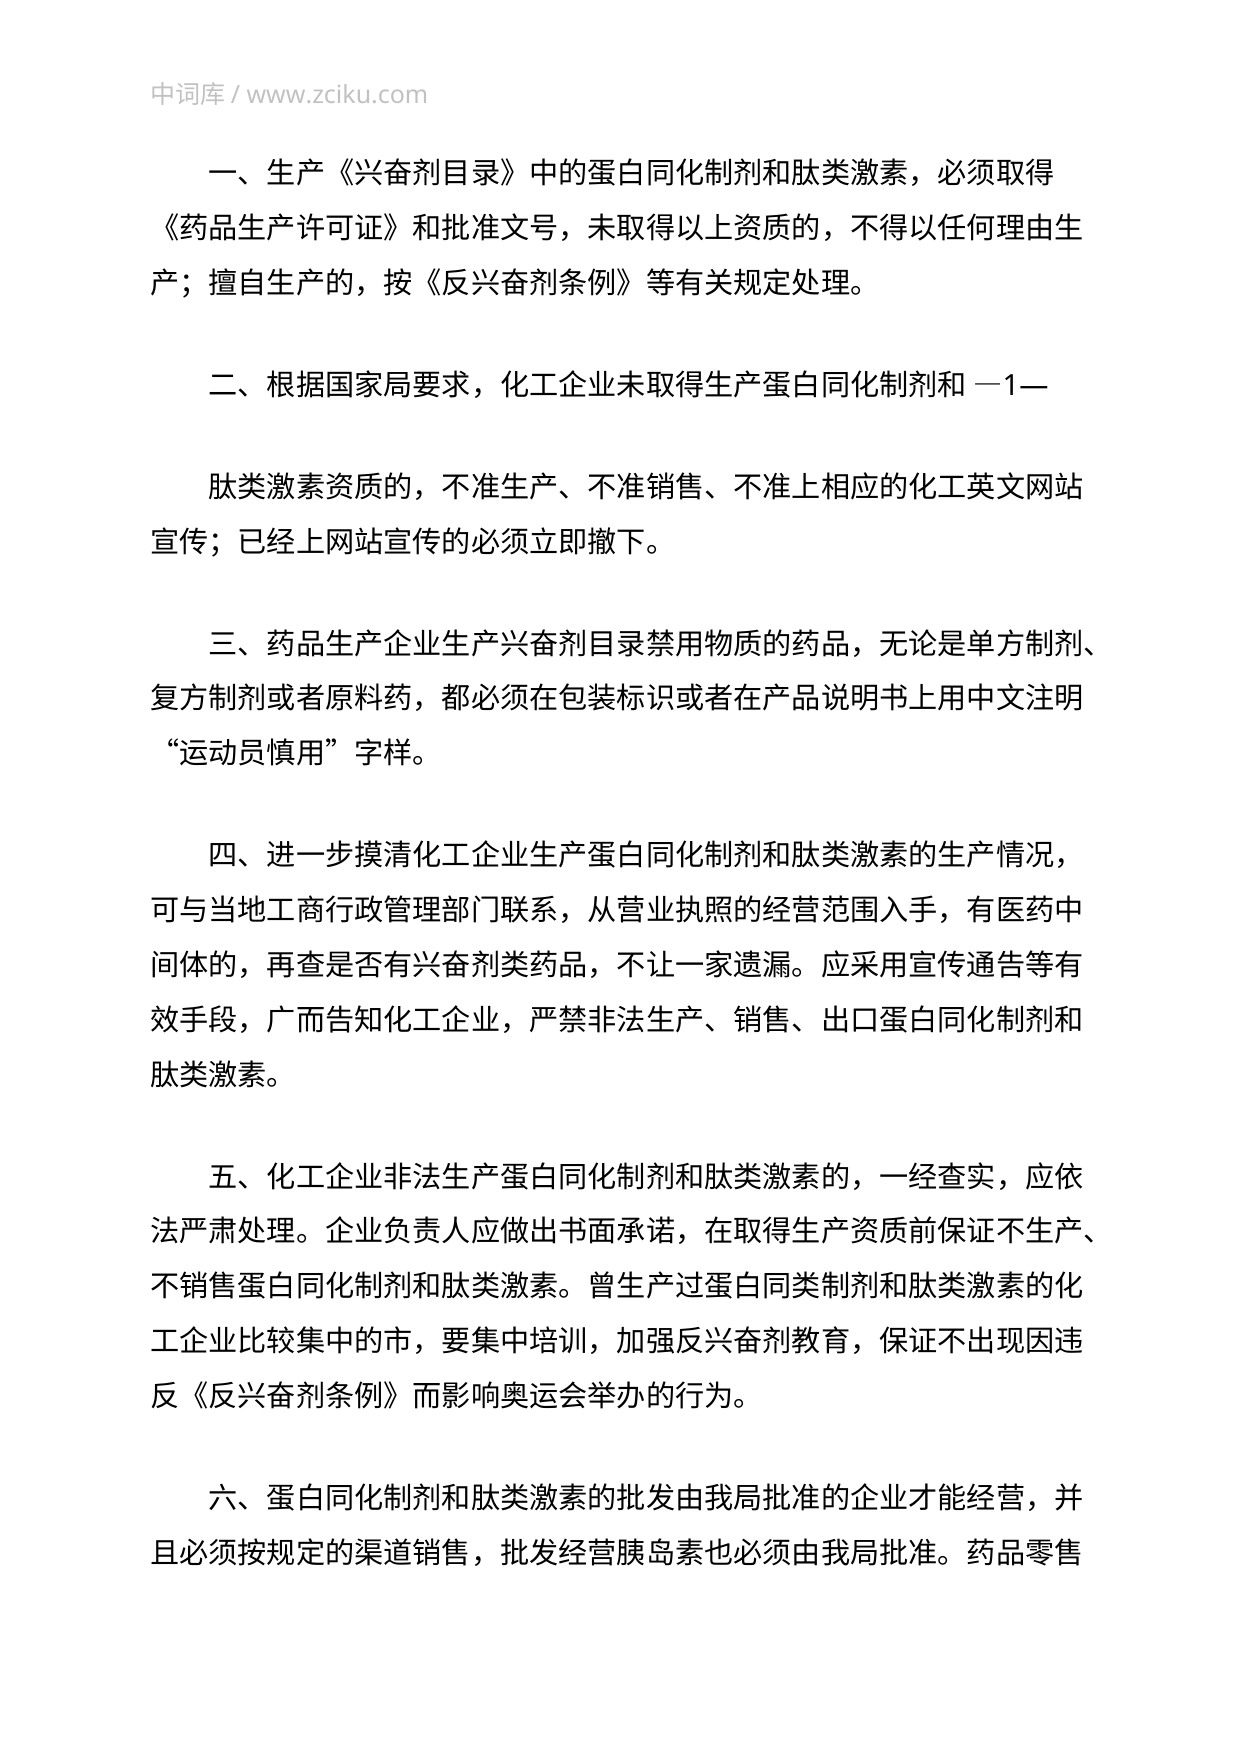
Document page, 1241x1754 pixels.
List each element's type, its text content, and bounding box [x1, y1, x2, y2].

text 五、化工企业非法生产蛋白同化制剂和肽类激素的，一经查实，应依法严肃处理。企业负责人应做出书面承诺，在取得生产资质前保证不生产、不销售蛋白同化制剂和肽类激素。曾生产过蛋白同类制剂和肽类激素的化工企业比较集中的市，要集中培训，加强反兴奋剂教育，保证不出现因违反《反兴奋剂条例》而影响奥运会举办的行为。 [150, 1153, 1090, 1415]
text 三、药品生产企业生产兴奋剂目录禁用物质的药品，无论是单方制剂、复方制剂或者原料药，都必须在包装标识或者在产品说明书上用中文注明“运动员慎用”字样。 [150, 620, 1090, 772]
text 一、生产《兴奋剂目录》中的蛋白同化制剂和肽类激素，必须取得《药品生产许可证》和批准文号，未取得以上资质的，不得以任何理由生产；擅自生产的，按《反兴奋剂条例》等有关规定处理。 [150, 150, 1090, 302]
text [150, 1474, 1090, 1572]
text 二、根据国家局要求，化工企业未取得生产蛋白同化制剂和 —1— [150, 362, 1090, 404]
text 肽类激素资质的，不准生产、不准销售、不准上相应的化工英文网站宣传；已经上网站宣传的必须立即撤下。 [150, 463, 1090, 561]
text 四、进一步摸清化工企业生产蛋白同化制剂和肽类激素的生产情况，可与当地工商行政管理部门联系，从营业执照的经营范围入手，有医药中间体的，再查是否有兴奋剂类药品，不让一家遗漏。应采用宣传通告等有效手段，广而告知化工企业，严禁非法生产、销售、出口蛋白同化制剂和肽类激素。 [150, 832, 1090, 1094]
